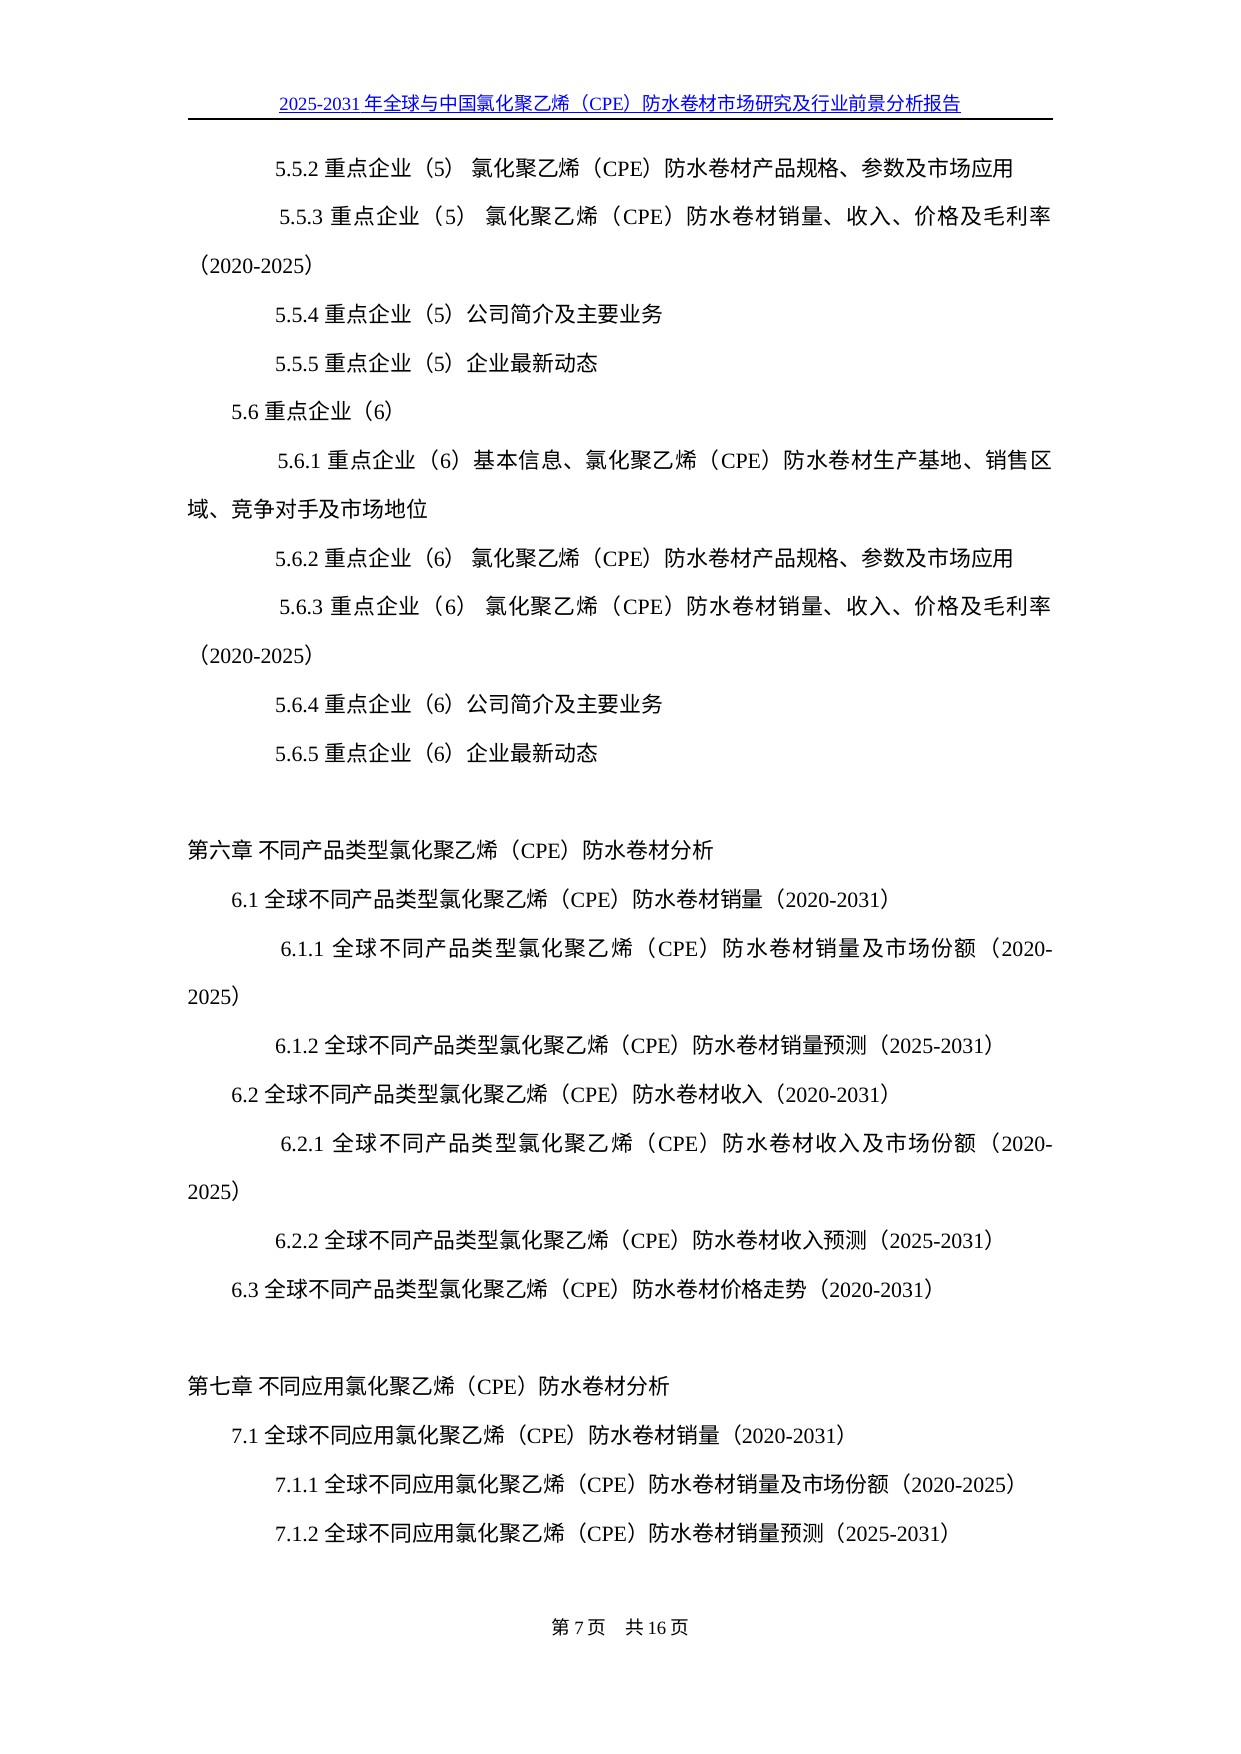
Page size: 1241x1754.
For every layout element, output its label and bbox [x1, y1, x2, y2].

text [187, 150, 1053, 1548]
